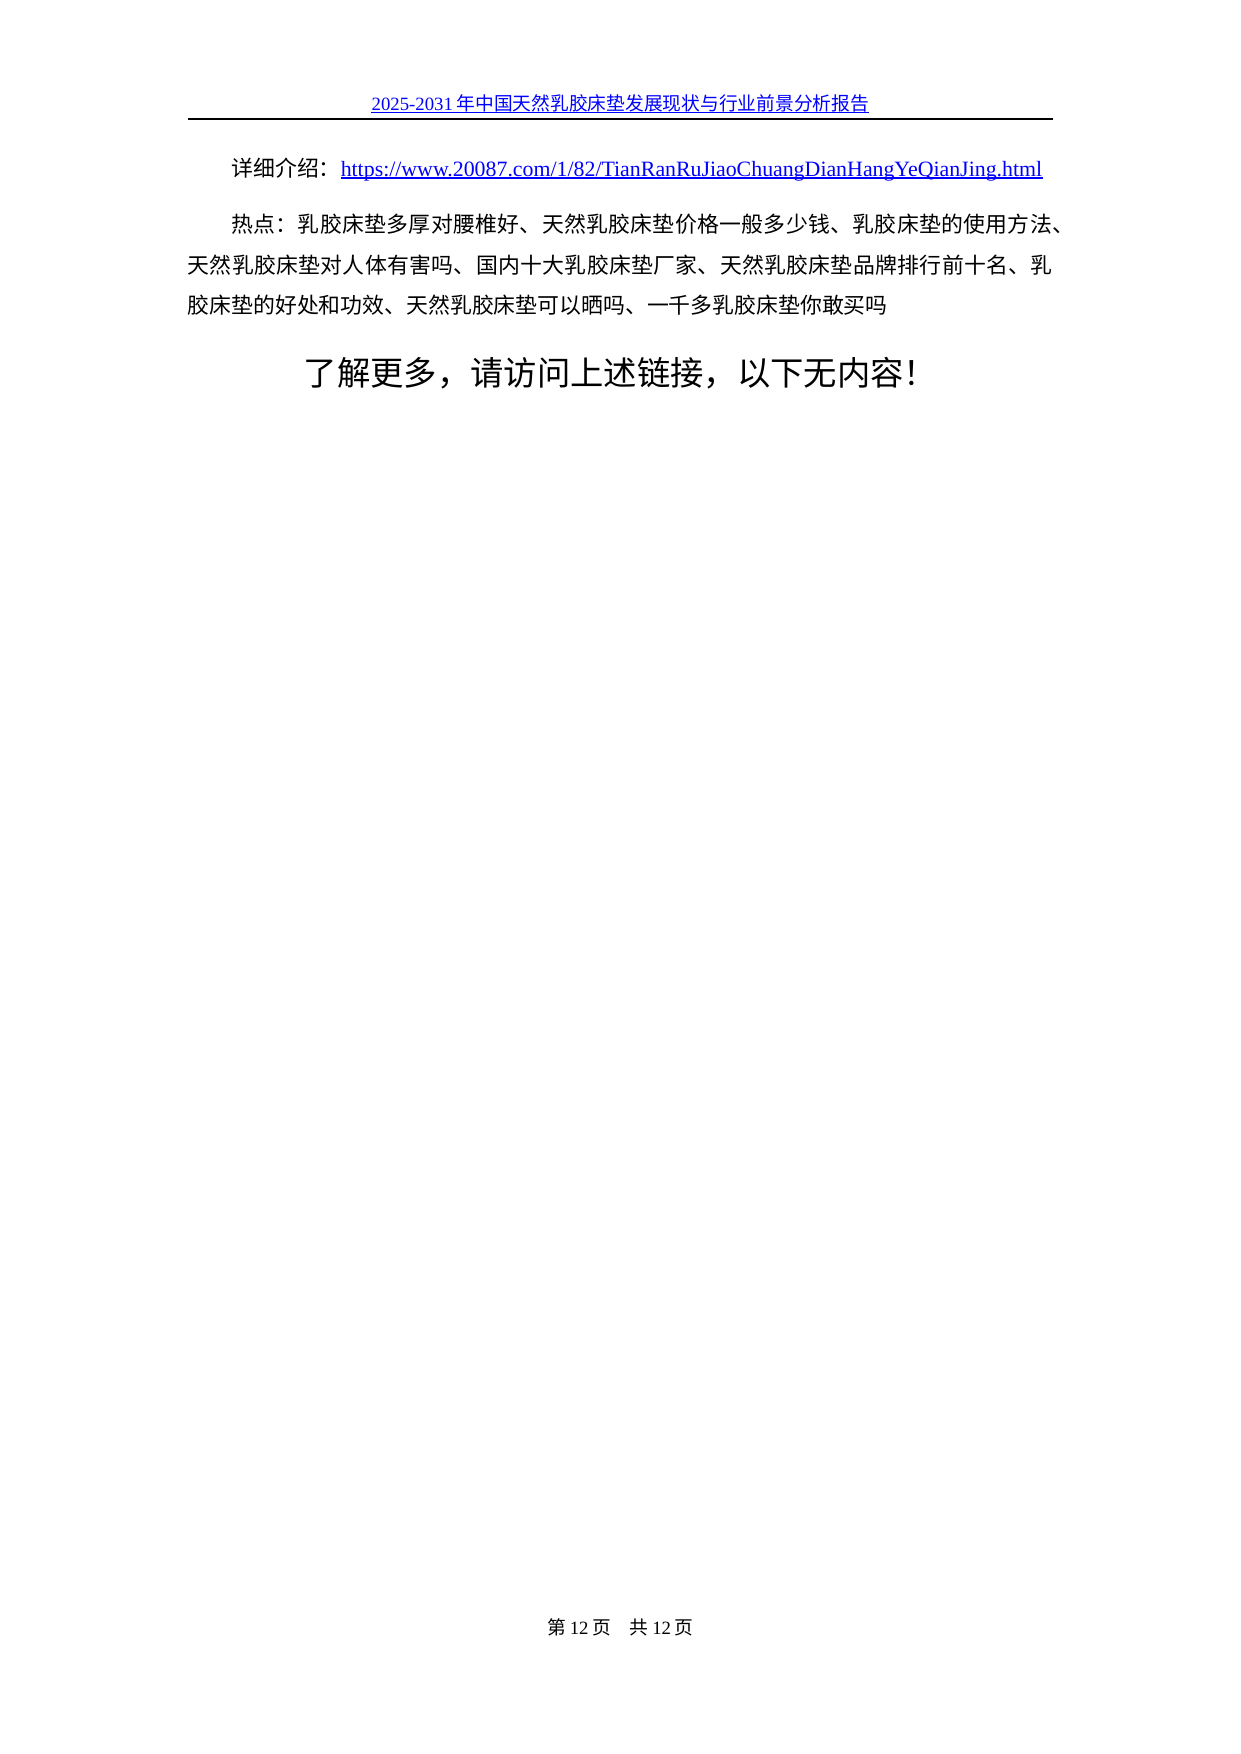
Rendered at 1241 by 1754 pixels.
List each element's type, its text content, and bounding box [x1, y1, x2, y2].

title 了解更多，请访问上述链接，以下无内容！ [187, 338, 1053, 403]
text 详细介绍：https://www.20087.com/1/82/TianRanRuJiaoChuangDianHangYeQianJing.html [187, 150, 1053, 183]
text 热点：乳胶床垫多厚对腰椎好、天然乳胶床垫价格一般多少钱、乳胶床垫的使用方法、天然乳胶床垫对人体有害吗、国内十大乳胶床垫厂家、天然乳胶床垫品牌排行前十名、乳胶床垫的好处和功效、天然乳胶床垫可以晒吗、一千多乳胶床垫你敢买吗 [187, 207, 1053, 321]
